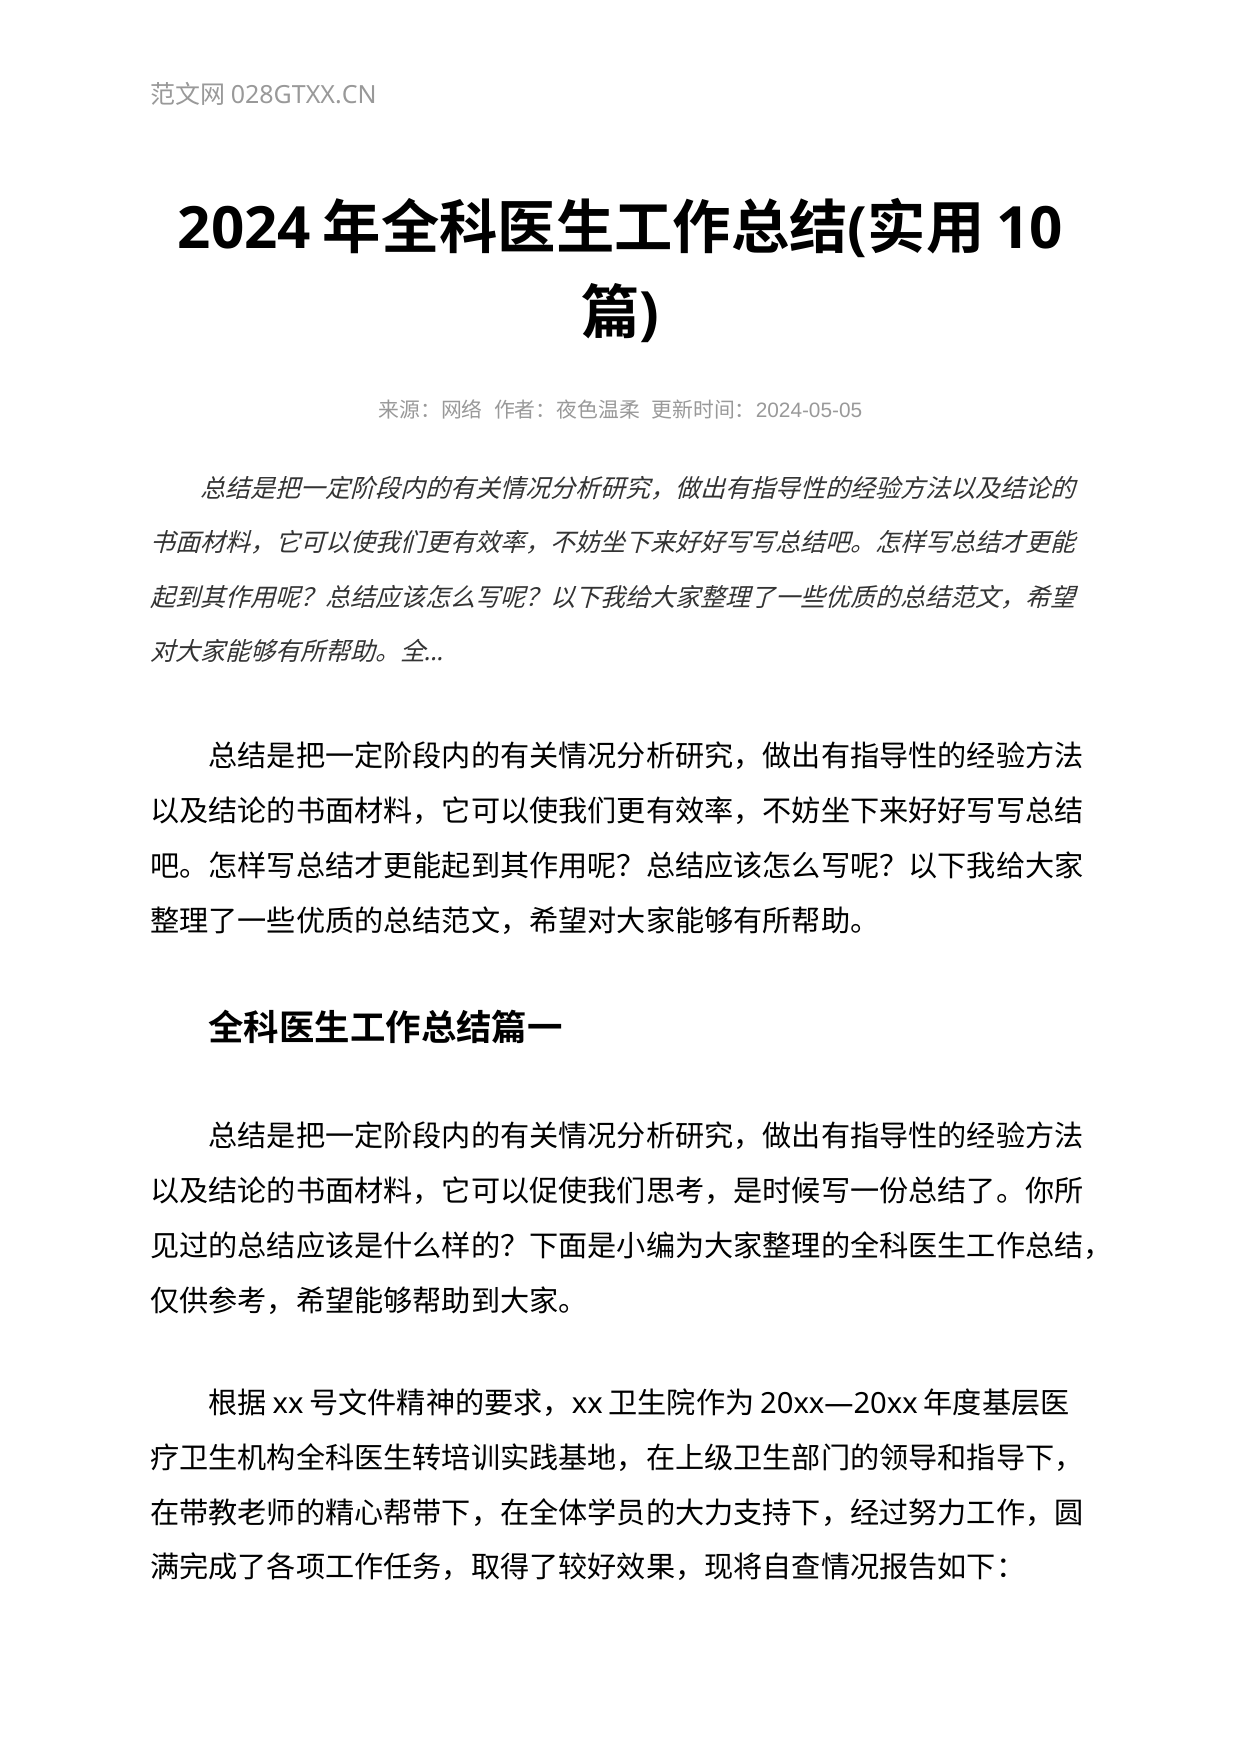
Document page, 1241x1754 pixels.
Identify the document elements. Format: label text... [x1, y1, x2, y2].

text 来源：网络 作者：夜色温柔 更新时间：2024-05-05 [150, 398, 1090, 422]
text 总结是把一定阶段内的有关情况分析研究，做出有指导性的经验方法以及结论的书面材料，它可以使我们更有效率，不妨坐下来好好写写总结吧。怎样写总结才更能起到其作用呢？总结应该怎么写呢？以下我给大家整理了一些优质的总结范文，希望对大家能够有所帮助。 [150, 733, 1090, 940]
subtitle 2024年全科医生工作总结(实用10篇) [150, 181, 1090, 351]
text 总结是把一定阶段内的有关情况分析研究，做出有指导性的经验方法以及结论的书面材料，它可以促使我们思考，是时候写一份总结了。你所见过的总结应该是什么样的？下面是小编为大家整理的全科医生工作总结，仅供参考，希望能够帮助到大家。 [150, 1113, 1090, 1320]
text 根据xx号文件精神的要求，xx卫生院作为20xx—20xx年度基层医疗卫生机构全科医生转培训实践基地，在上级卫生部门的领导和指导下，在带教老师的精心帮带下，在全体学员的大力支持下，经过努力工作，圆满完成了各项工作任务，取得了较好效果，现将自查情况报告如下： [150, 1379, 1090, 1586]
text 全科医生工作总结篇一 [150, 999, 1090, 1051]
text 总结是把一定阶段内的有关情况分析研究，做出有指导性的经验方法以及结论的书面材料，它可以使我们更有效率，不妨坐下来好好写写总结吧。怎样写总结才更能起到其作用呢？总结应该怎么写呢？以下我给大家整理了一些优质的总结范文，希望对大家能够有所帮助。全... [150, 468, 1090, 668]
